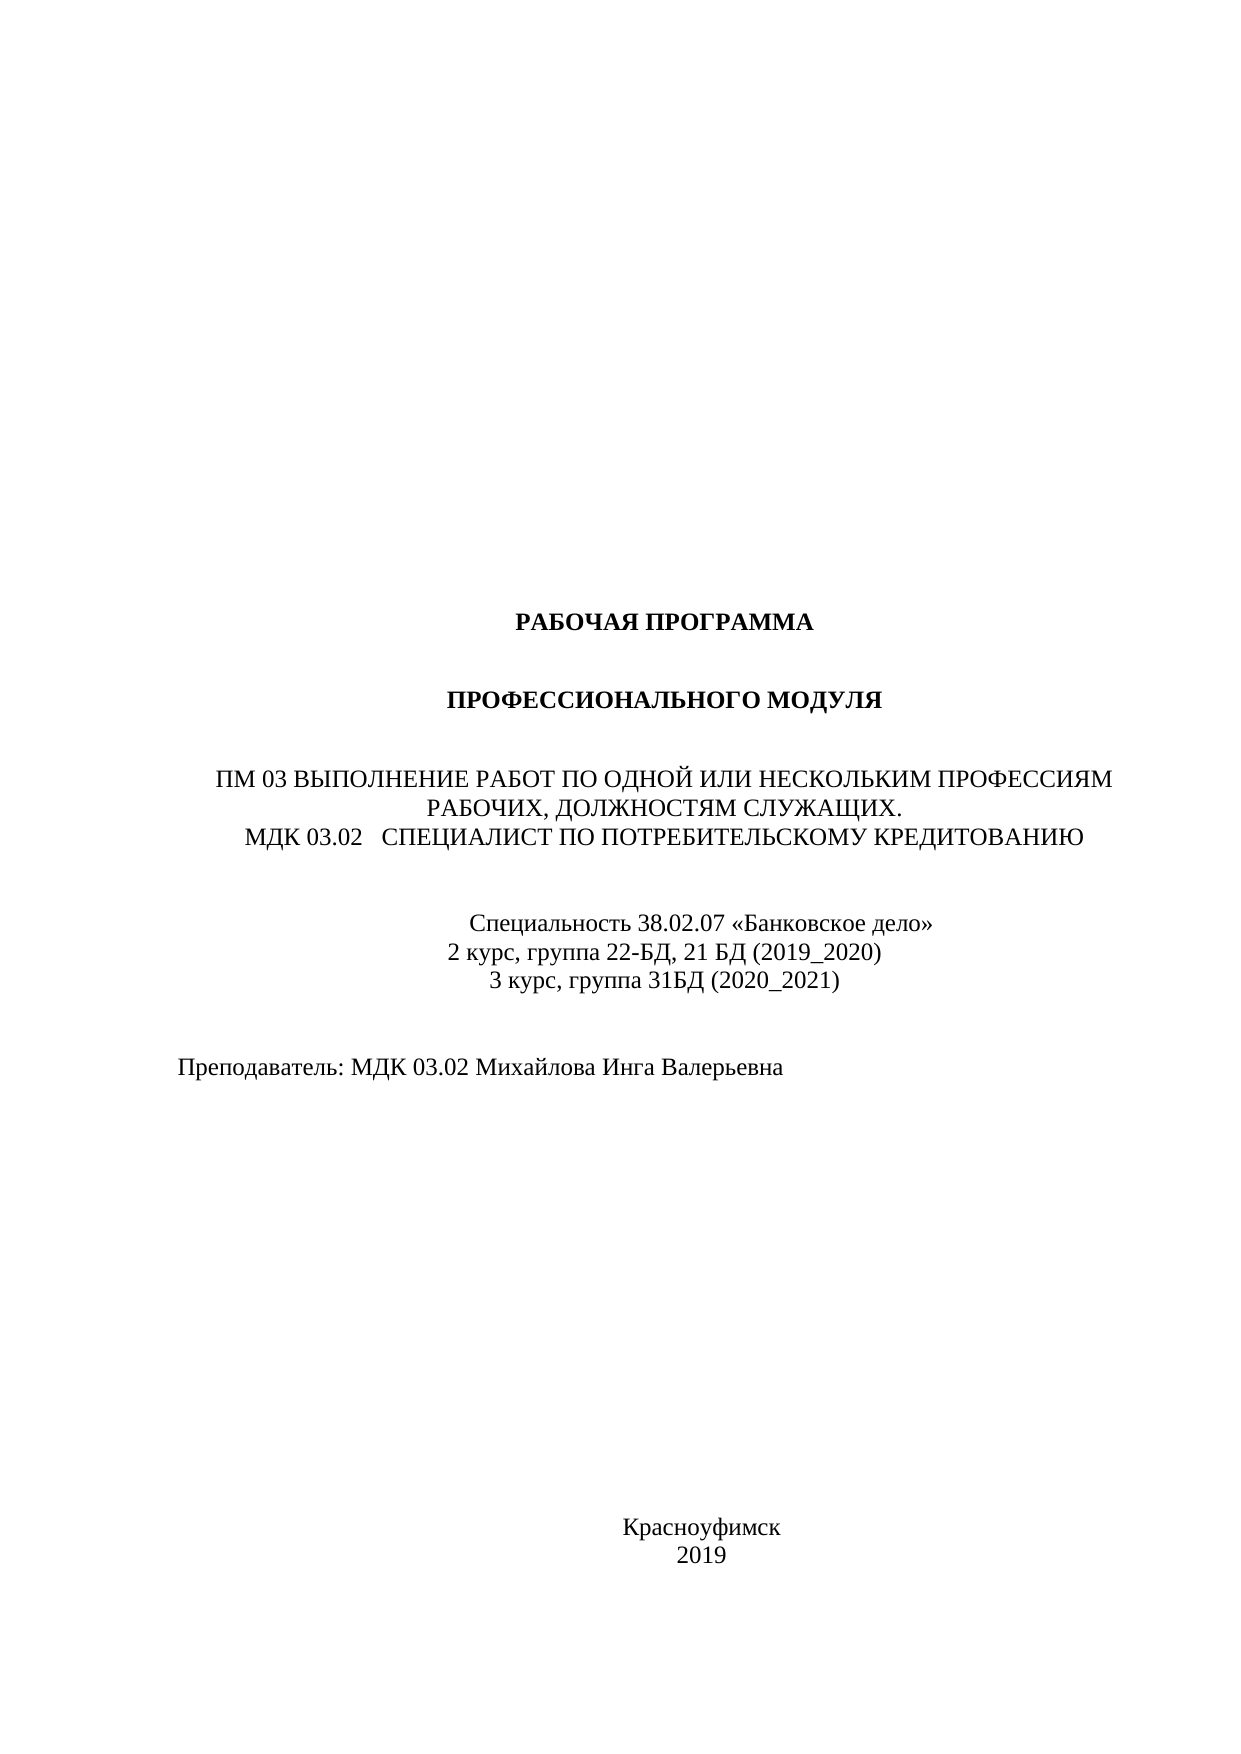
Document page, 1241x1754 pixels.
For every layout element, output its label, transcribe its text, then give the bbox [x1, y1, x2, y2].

text 2019 [177, 1541, 1152, 1569]
subtitle ПМ 03 ВЫПОЛНЕНИЕ РАБОТ ПО ОДНОЙ ИЛИ НЕСКОЛЬКИМ ПРОФЕССИЯМ РАБОЧИХ, ДОЛЖНОСТЯМ СЛУЖАЩИХ. [177, 764, 1152, 822]
text 3 курс, группа 31БД (2020_2021) [177, 966, 1152, 994]
text МДК 03.02 СПЕЦИАЛИСТ ПО ПОТРЕБИТЕЛЬСКОМУ КРЕДИТОВАНИЮ [177, 822, 1152, 851]
text Специальность 38.02.07 «Банковское дело» [177, 908, 1152, 937]
text 2 курс, группа 22-БД, 21 БД (2019_2020) [177, 937, 1152, 966]
subtitle ПРОФЕССИОНАЛЬНОГО МОДУЛЯ [177, 686, 1152, 714]
text Преподаватель: МДК 03.02 Михайлова Инга Валерьевна [177, 1052, 1152, 1081]
text РАБОЧАЯ ПРОГРАММА [177, 607, 1152, 636]
text Красноуфимск [177, 1512, 1152, 1541]
